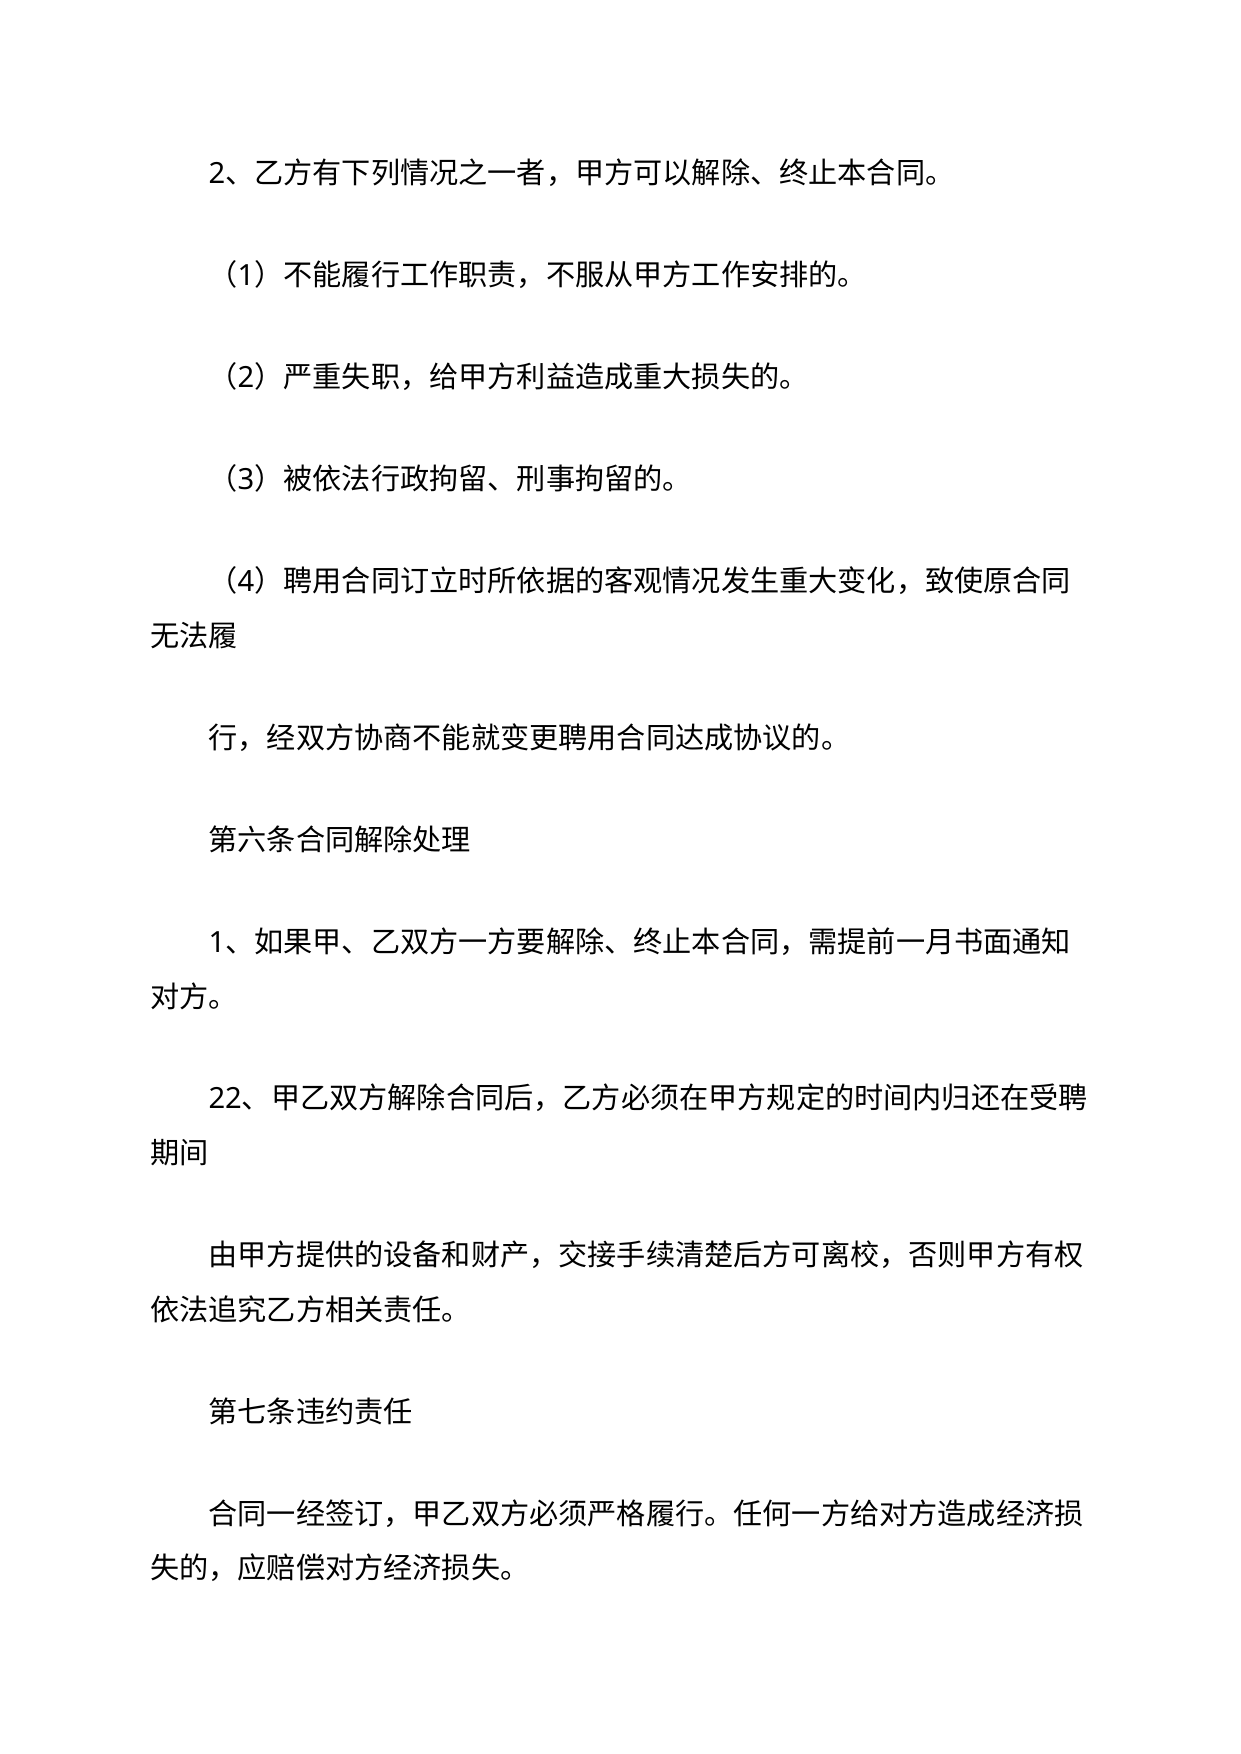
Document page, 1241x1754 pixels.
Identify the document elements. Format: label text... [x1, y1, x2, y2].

text 行，经双方协商不能就变更聘用合同达成协议的。 [150, 715, 1090, 757]
text （2）严重失职，给甲方利益造成重大损失的。 [150, 354, 1090, 396]
text （1）不能履行工作职责，不服从甲方工作安排的。 [150, 252, 1090, 294]
text 第六条合同解除处理 [150, 816, 1090, 859]
text 由甲方提供的设备和财产，交接手续清楚后方可离校，否则甲方有权依法追究乙方相关责任。 [150, 1232, 1090, 1329]
text 2、乙方有下列情况之一者，甲方可以解除、终止本合同。 [150, 150, 1090, 192]
text 1、如果甲、乙双方一方要解除、终止本合同，需提前一月书面通知对方。 [150, 918, 1090, 1016]
text 合同一经签订，甲乙双方必须严格履行。任何一方给对方造成经济损失的，应赔偿对方经济损失。 [150, 1490, 1090, 1587]
text 第七条违约责任 [150, 1388, 1090, 1431]
text （3）被依法行政拘留、刑事拘留的。 [150, 456, 1090, 498]
text （4）聘用合同订立时所依据的客观情况发生重大变化，致使原合同无法履 [150, 558, 1090, 655]
text 22、甲乙双方解除合同后，乙方必须在甲方规定的时间内归还在受聘期间 [150, 1075, 1090, 1172]
